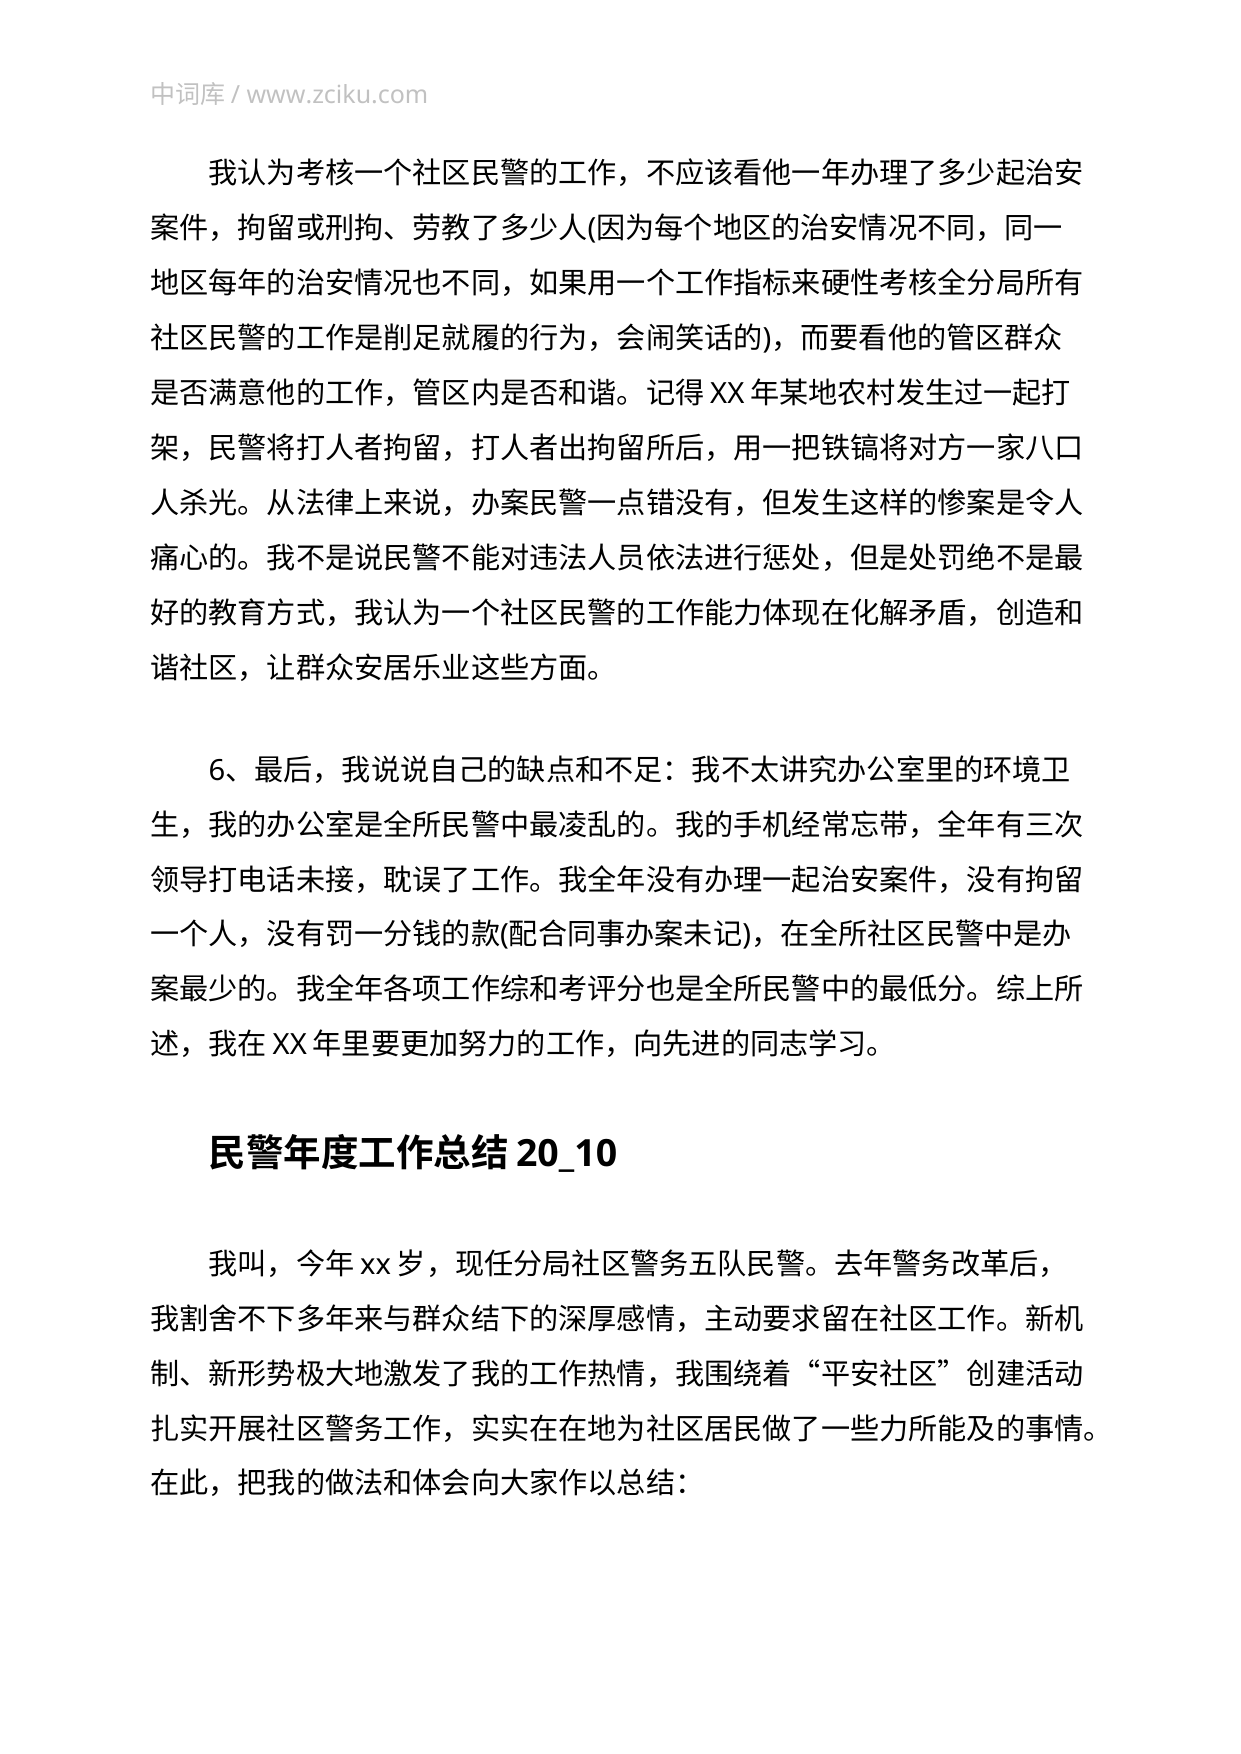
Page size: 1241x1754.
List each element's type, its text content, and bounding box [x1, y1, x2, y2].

text 我叫，今年xx岁，现任分局社区警务五队民警。去年警务改革后，我割舍不下多年来与群众结下的深厚感情，主动要求留在社区工作。新机制、新形势极大地激发了我的工作热情，我围绕着“平安社区”创建活动扎实开展社区警务工作，实实在在地为社区居民做了一些力所能及的事情。在此，把我的做法和体会向大家作以总结： [150, 1240, 1090, 1502]
text 我认为考核一个社区民警的工作，不应该看他一年办理了多少起治安案件，拘留或刑拘、劳教了多少人(因为每个地区的治安情况不同，同一地区每年的治安情况也不同，如果用一个工作指标来硬性考核全分局所有社区民警的工作是削足就履的行为，会闹笑话的)，而要看他的管区群众是否满意他的工作，管区内是否和谐。记得XX年某地农村发生过一起打架，民警将打人者拘留，打人者出拘留所后，用一把铁镐将对方一家八口人杀光。从法律上来说，办案民警一点错没有，但发生这样的惨案是令人痛心的。我不是说民警不能对违法人员依法进行惩处，但是处罚绝不是最好的教育方式，我认为一个社区民警的工作能力体现在化解矛盾，创造和谐社区，让群众安居乐业这些方面。 [150, 150, 1090, 687]
text 6、最后，我说说自己的缺点和不足：我不太讲究办公室里的环境卫生，我的办公室是全所民警中最凌乱的。我的手机经常忘带，全年有三次领导打电话未接，耽误了工作。我全年没有办理一起治安案件，没有拘留一个人，没有罚一分钱的款(配合同事办案未记)，在全所社区民警中是办案最少的。我全年各项工作综和考评分也是全所民警中的最低分。综上所述，我在XX年里要更加努力的工作，向先进的同志学习。 [150, 746, 1090, 1063]
text 民警年度工作总结20_10 [150, 1123, 1090, 1177]
